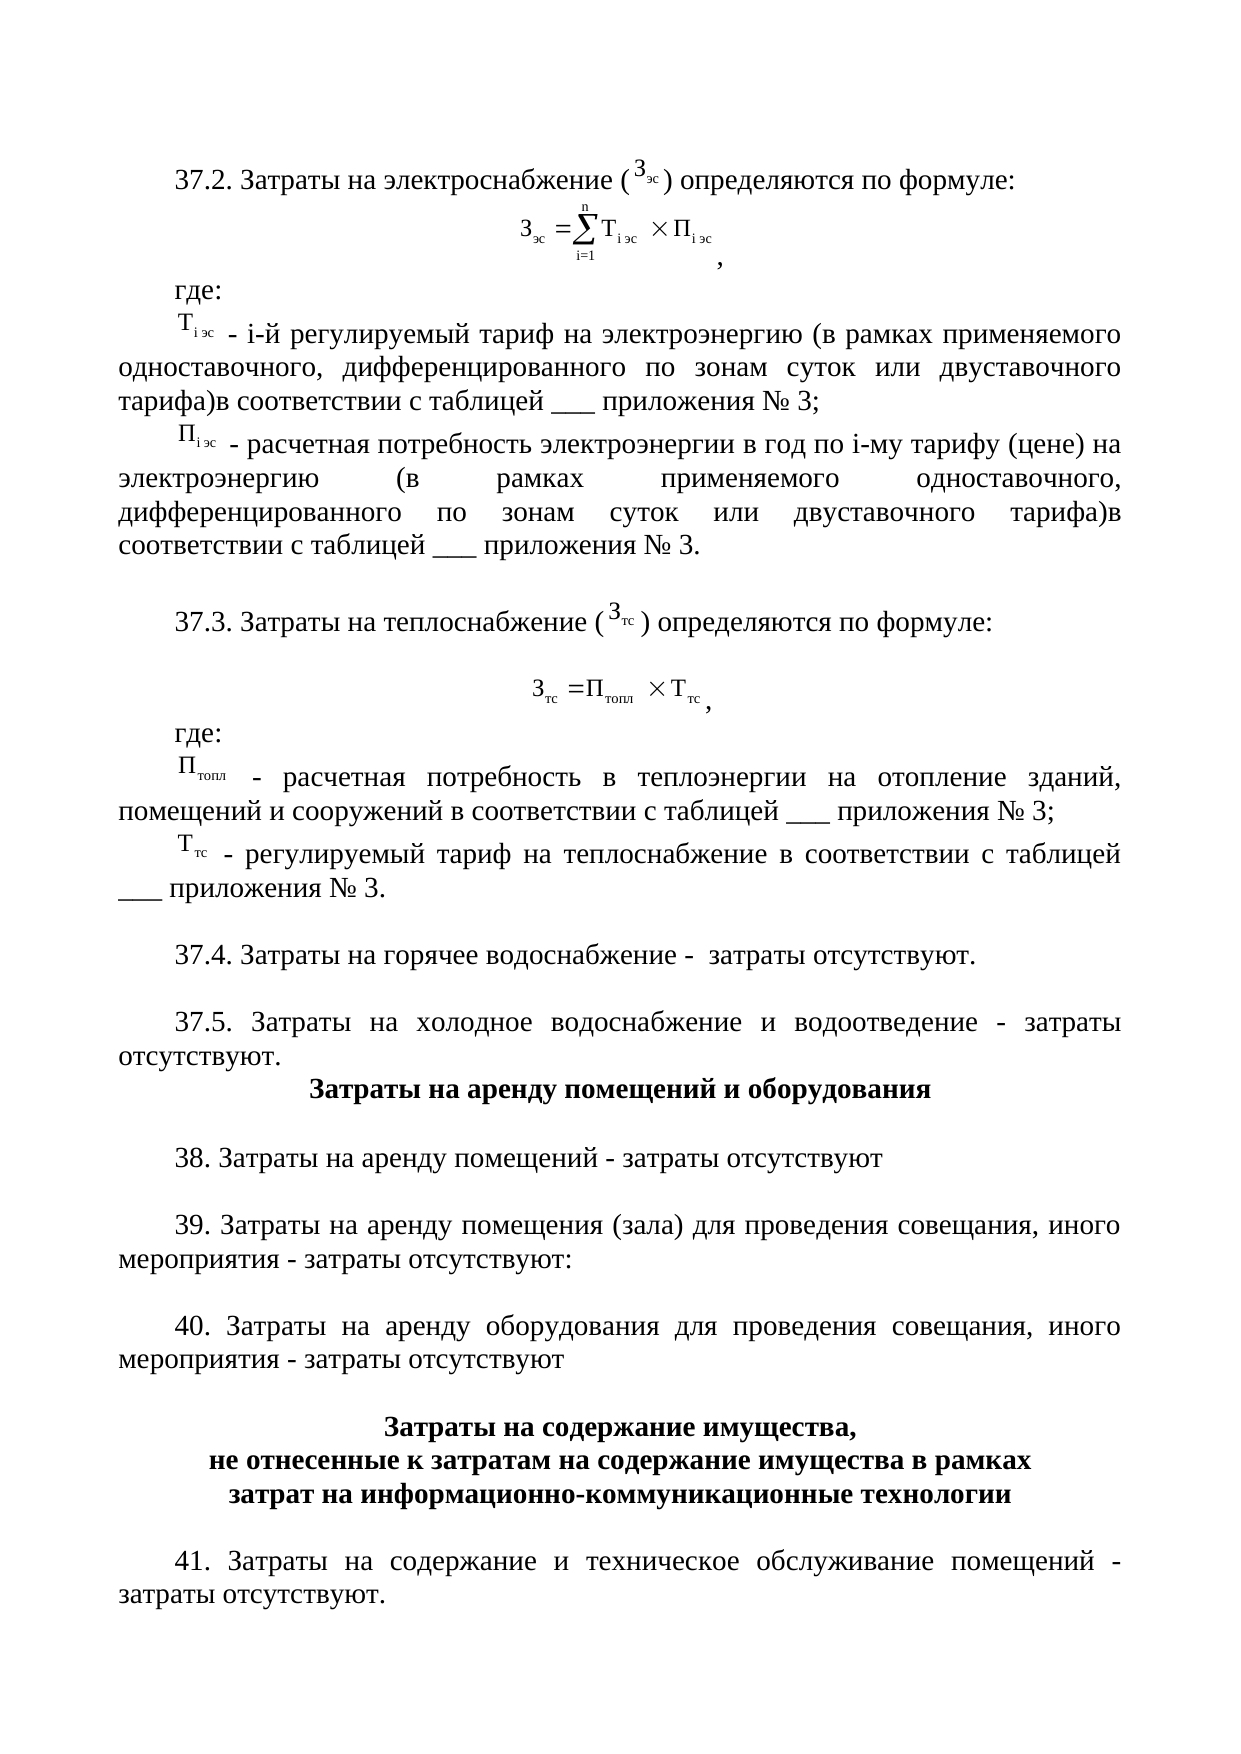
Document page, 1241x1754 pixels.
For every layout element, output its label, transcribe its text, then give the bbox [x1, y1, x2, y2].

text где: [118, 715, 1122, 749]
text , [118, 195, 1122, 272]
text 39. Затраты на аренду помещения (зала) для проведения совещания, иного мероприятия - затраты отсутствуют: [118, 1207, 1122, 1274]
text - регулируемый тариф на теплоснабжение в соответствии с таблицей ___ приложения № 3. [118, 826, 1122, 903]
text 38. Затраты на аренду помещений - затраты отсутствуют [118, 1140, 1122, 1174]
text Затраты на аренду помещений и оборудования [118, 1071, 1122, 1105]
text затрат на информационно-коммуникационные технологии [118, 1476, 1122, 1509]
text не отнесенные к затратам на содержание имущества в рамках [118, 1442, 1122, 1476]
text 37.3. Затраты на теплоснабжение () определяются по формуле: [118, 594, 1122, 638]
text , [118, 672, 1122, 715]
text Затраты на содержание имущества, [118, 1409, 1122, 1442]
text 37.4. Затраты на горячее водоснабжение - затраты отсутствуют. [118, 937, 1122, 971]
text 37.5. Затраты на холодное водоснабжение и водоотведение - затраты отсутствуют. [118, 1004, 1122, 1071]
text 40. Затраты на аренду оборудования для проведения совещания, иного мероприятия - затраты отсутствуют [118, 1308, 1122, 1375]
text - i-й регулируемый тариф на электроэнергию (в рамках применяемого одноставочного, дифференцированного по зонам суток или двуставочного тарифа)в соответствии с таблицей ___ приложения № 3; [118, 306, 1122, 416]
text 37.2. Затраты на электроснабжение () определяются по формуле: [118, 152, 1122, 195]
text где: [118, 272, 1122, 306]
text 41. Затраты на содержание и техническое обслуживание помещений - затраты отсутствуют. [118, 1543, 1122, 1610]
text - расчетная потребность в теплоэнергии на отопление зданий, помещений и сооружений в соответствии с таблицей ___ приложения № 3; [118, 749, 1122, 826]
text - расчетная потребность электроэнергии в год по i-му тарифу (цене) на электроэнергию (в рамках применяемого одноставочного, дифференцированного по зонам суток или двуставочного тарифа)в соответствии с таблицей ___ приложения № 3. [118, 416, 1122, 561]
